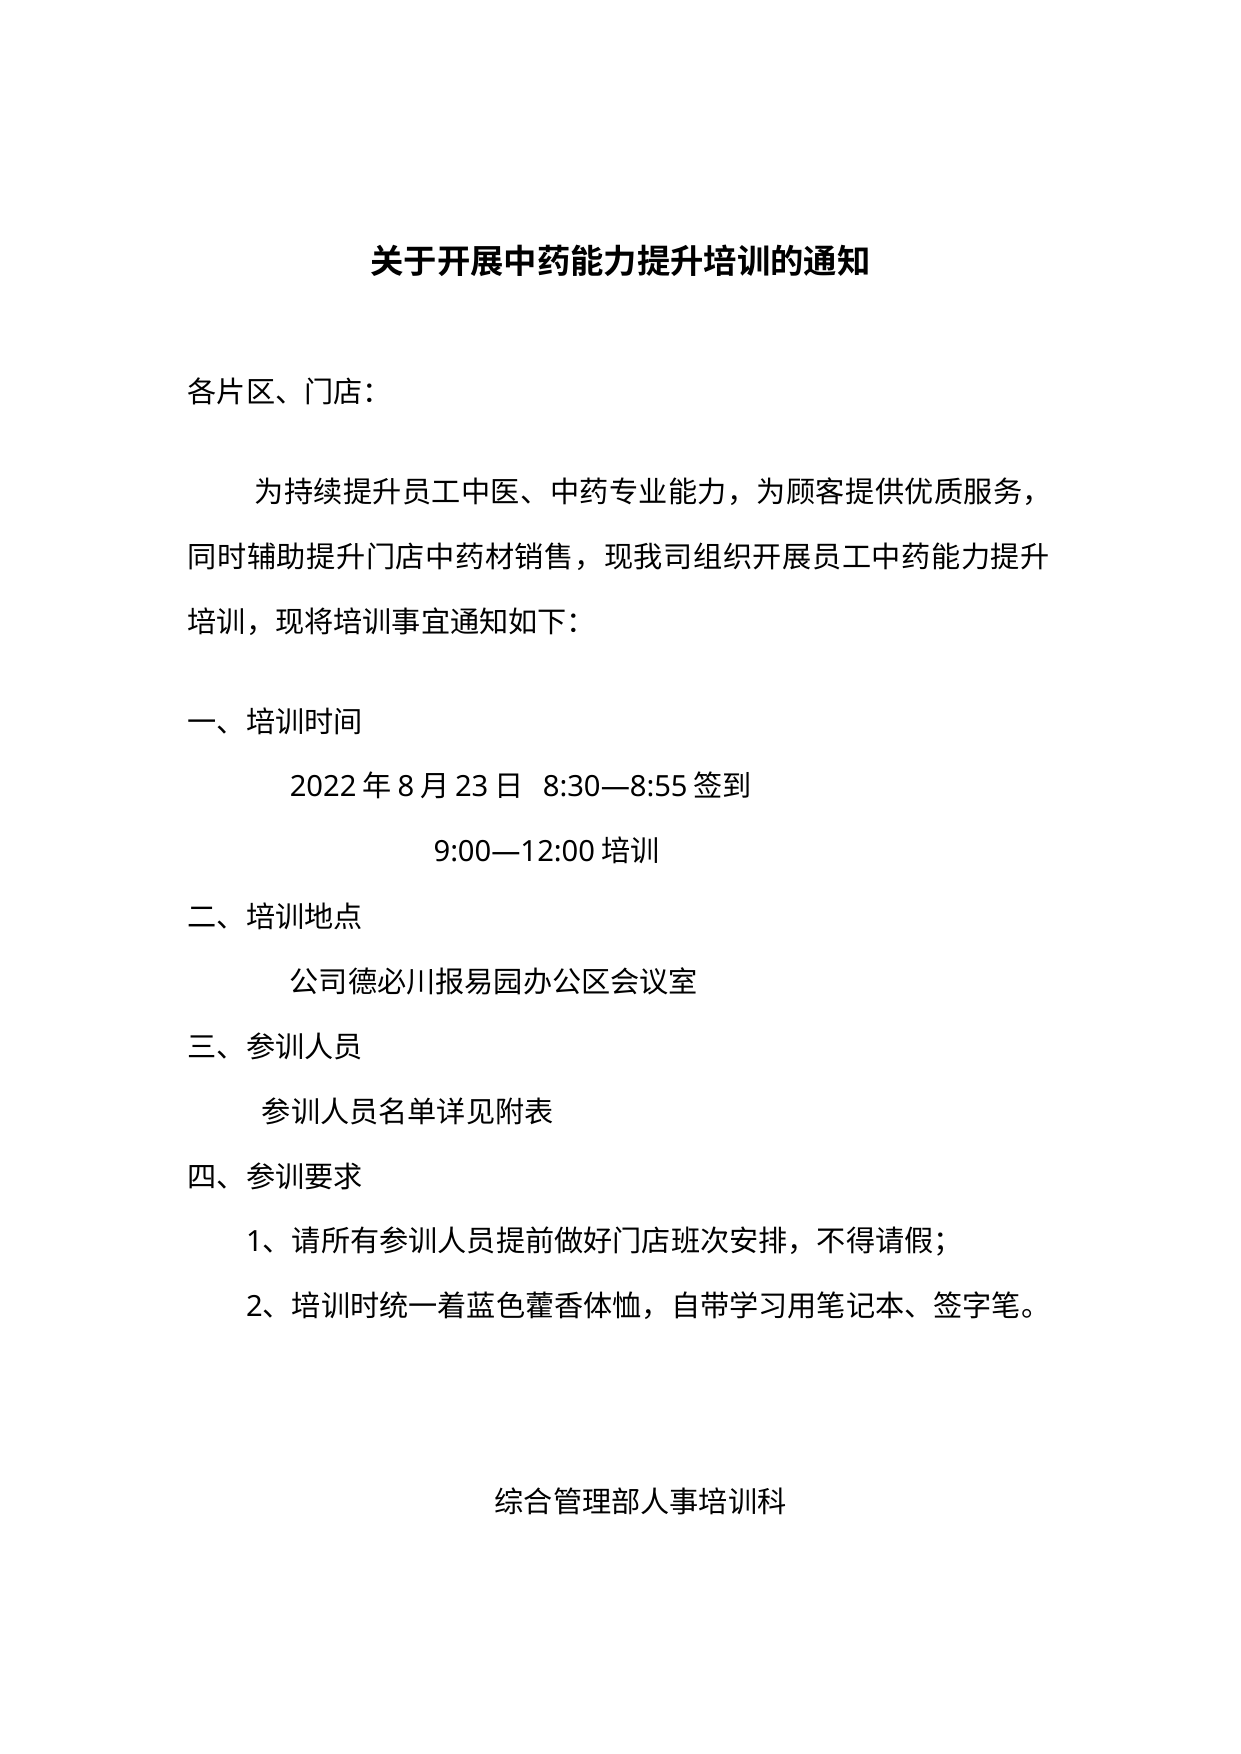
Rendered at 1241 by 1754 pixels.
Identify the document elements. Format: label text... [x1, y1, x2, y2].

list 2022年8月23日 8:30—8:55签到 [231, 752, 1053, 817]
list 参训要求 [187, 1142, 1053, 1207]
text 各片区、门店： [187, 357, 1053, 422]
list 9:00—12:00培训 [231, 817, 1053, 882]
list 培训时间 [187, 687, 1053, 752]
list 请所有参训人员提前做好门店班次安排，不得请假； [187, 1207, 1053, 1272]
list 培训时统一着蓝色藿香体恤，自带学习用笔记本、签字笔。 [187, 1272, 1053, 1337]
list 综合管理部人事培训科 [231, 1467, 1053, 1532]
list 参训人员名单详见附表 [231, 1077, 1053, 1142]
list 参训人员 [187, 1012, 1053, 1077]
list 培训地点 [187, 882, 1053, 947]
subtitle 为持续提升员工中医、中药专业能力，为顾客提供优质服务，同时辅助提升门店中药材销售，现我司组织开展员工中药能力提升培训，现将培训事宜通知如下： [187, 457, 1053, 652]
list 公司德必川报易园办公区会议室 [231, 947, 1053, 1012]
text 关于开展中药能力提升培训的通知 [187, 227, 1053, 292]
